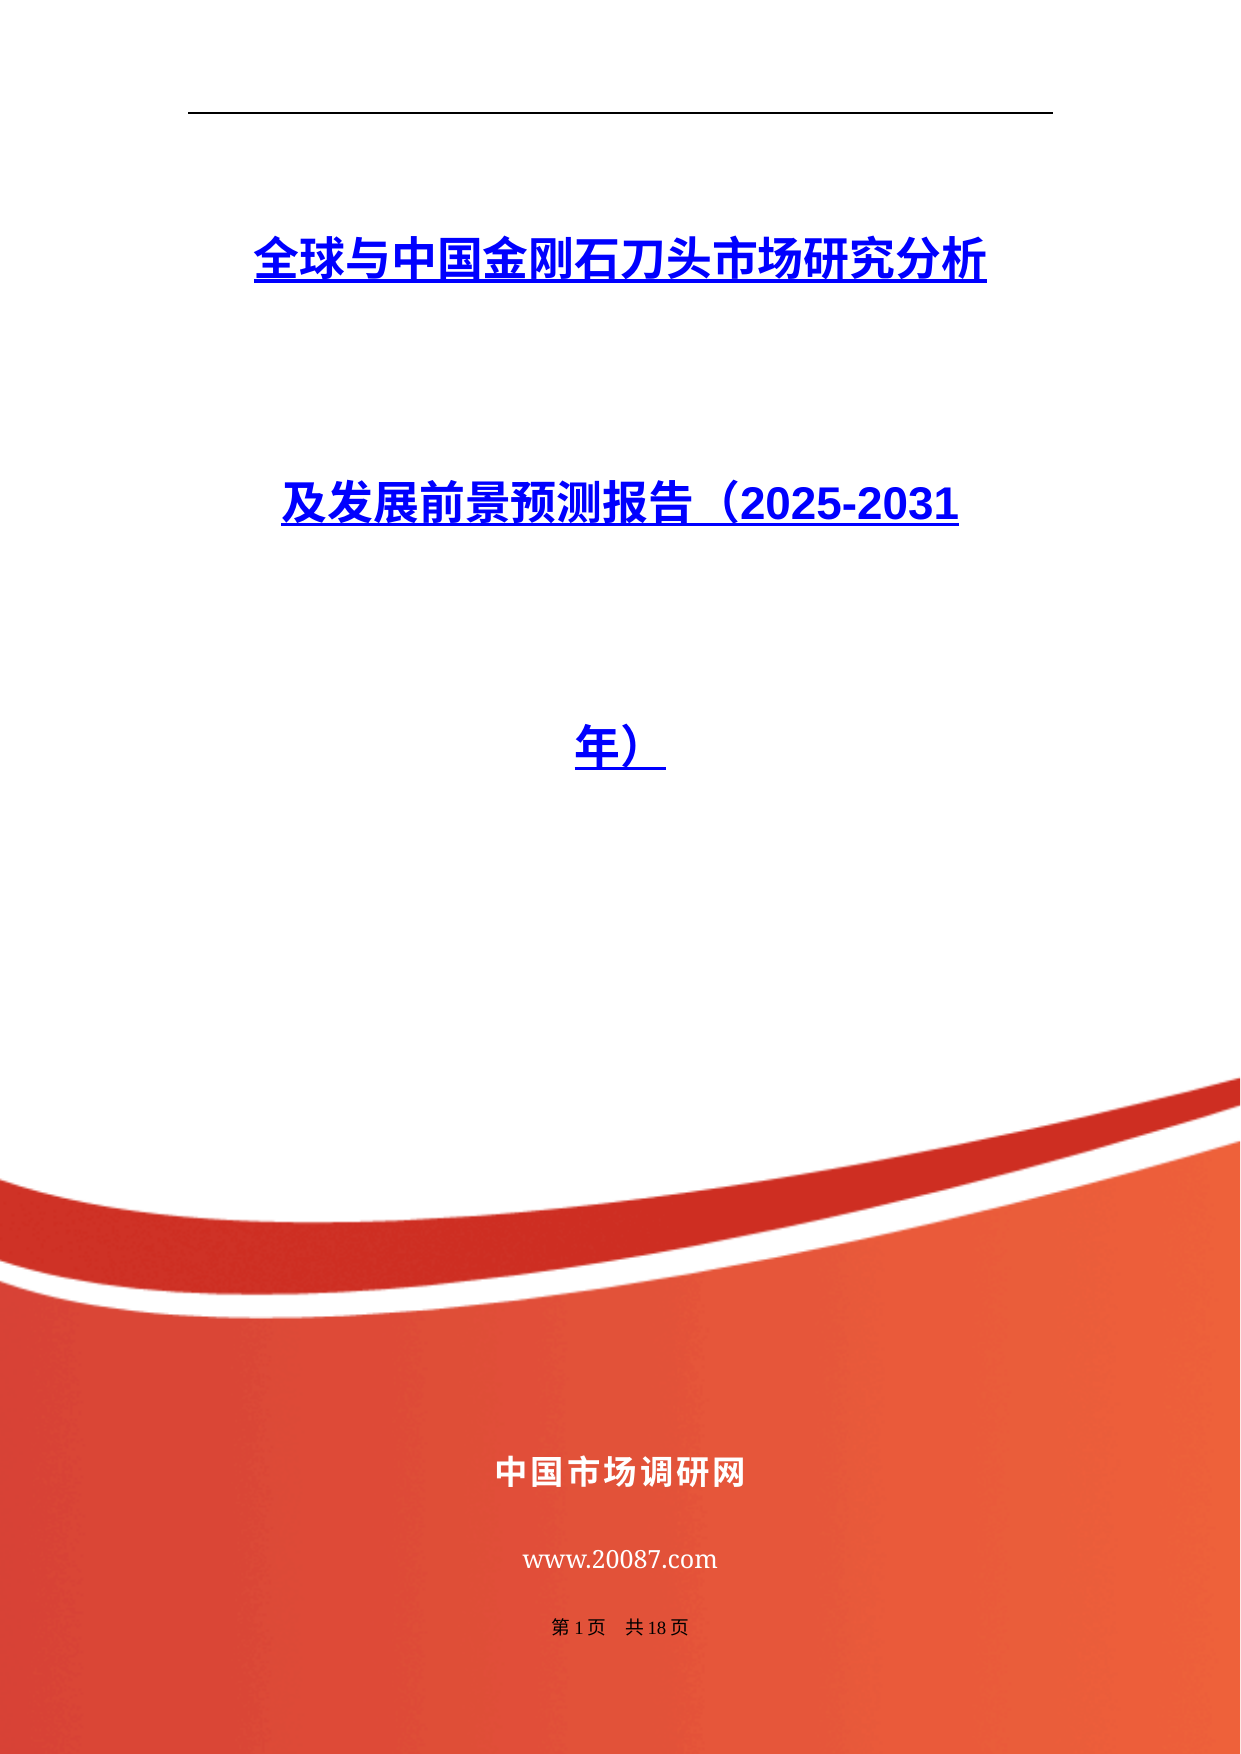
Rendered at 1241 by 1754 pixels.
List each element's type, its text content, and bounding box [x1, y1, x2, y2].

picture [0, 1006, 1241, 1754]
text www.20087.com [187, 1526, 1053, 1591]
table_header 全球与中国金刚石刀头市场研究分析及发展前景预测报告（2025-2031年） [188, 207, 1053, 871]
subtitle 中国市场调研网 [187, 1437, 1053, 1502]
